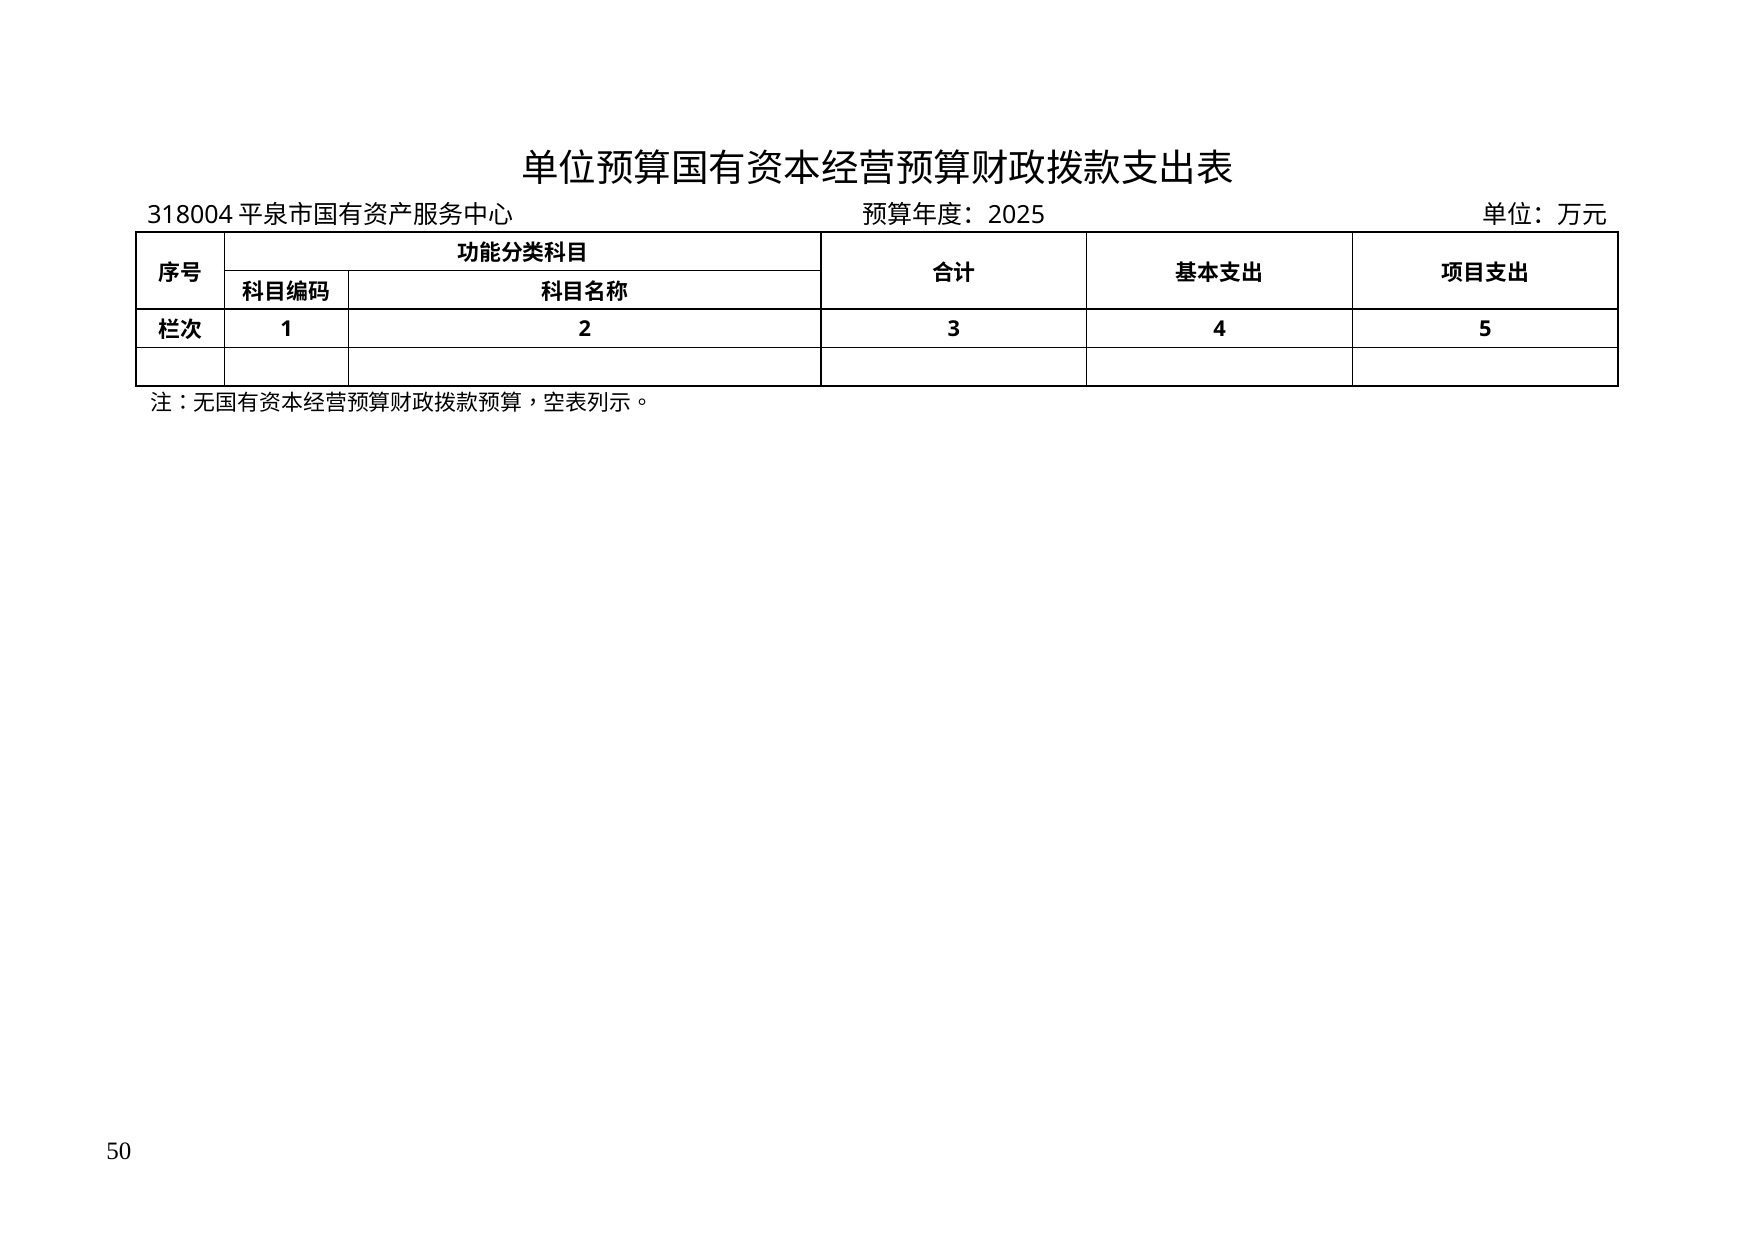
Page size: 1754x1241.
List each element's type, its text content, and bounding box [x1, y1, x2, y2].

text 注：无国有资本经营预算财政拨款预算，空表列示。 [106, 387, 1648, 416]
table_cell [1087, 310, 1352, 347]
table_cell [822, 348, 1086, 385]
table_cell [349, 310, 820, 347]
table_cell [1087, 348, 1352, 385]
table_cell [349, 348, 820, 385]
text 单位预算国有资本经营预算财政拨款支出表 [106, 142, 1648, 193]
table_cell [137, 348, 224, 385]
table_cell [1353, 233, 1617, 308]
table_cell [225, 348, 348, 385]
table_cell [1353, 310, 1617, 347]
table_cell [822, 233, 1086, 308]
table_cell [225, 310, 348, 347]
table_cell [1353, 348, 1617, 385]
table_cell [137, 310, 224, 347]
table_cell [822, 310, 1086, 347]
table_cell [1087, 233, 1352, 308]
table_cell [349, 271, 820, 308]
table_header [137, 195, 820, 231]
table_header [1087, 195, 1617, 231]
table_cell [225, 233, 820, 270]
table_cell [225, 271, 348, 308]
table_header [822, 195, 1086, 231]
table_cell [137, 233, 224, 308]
